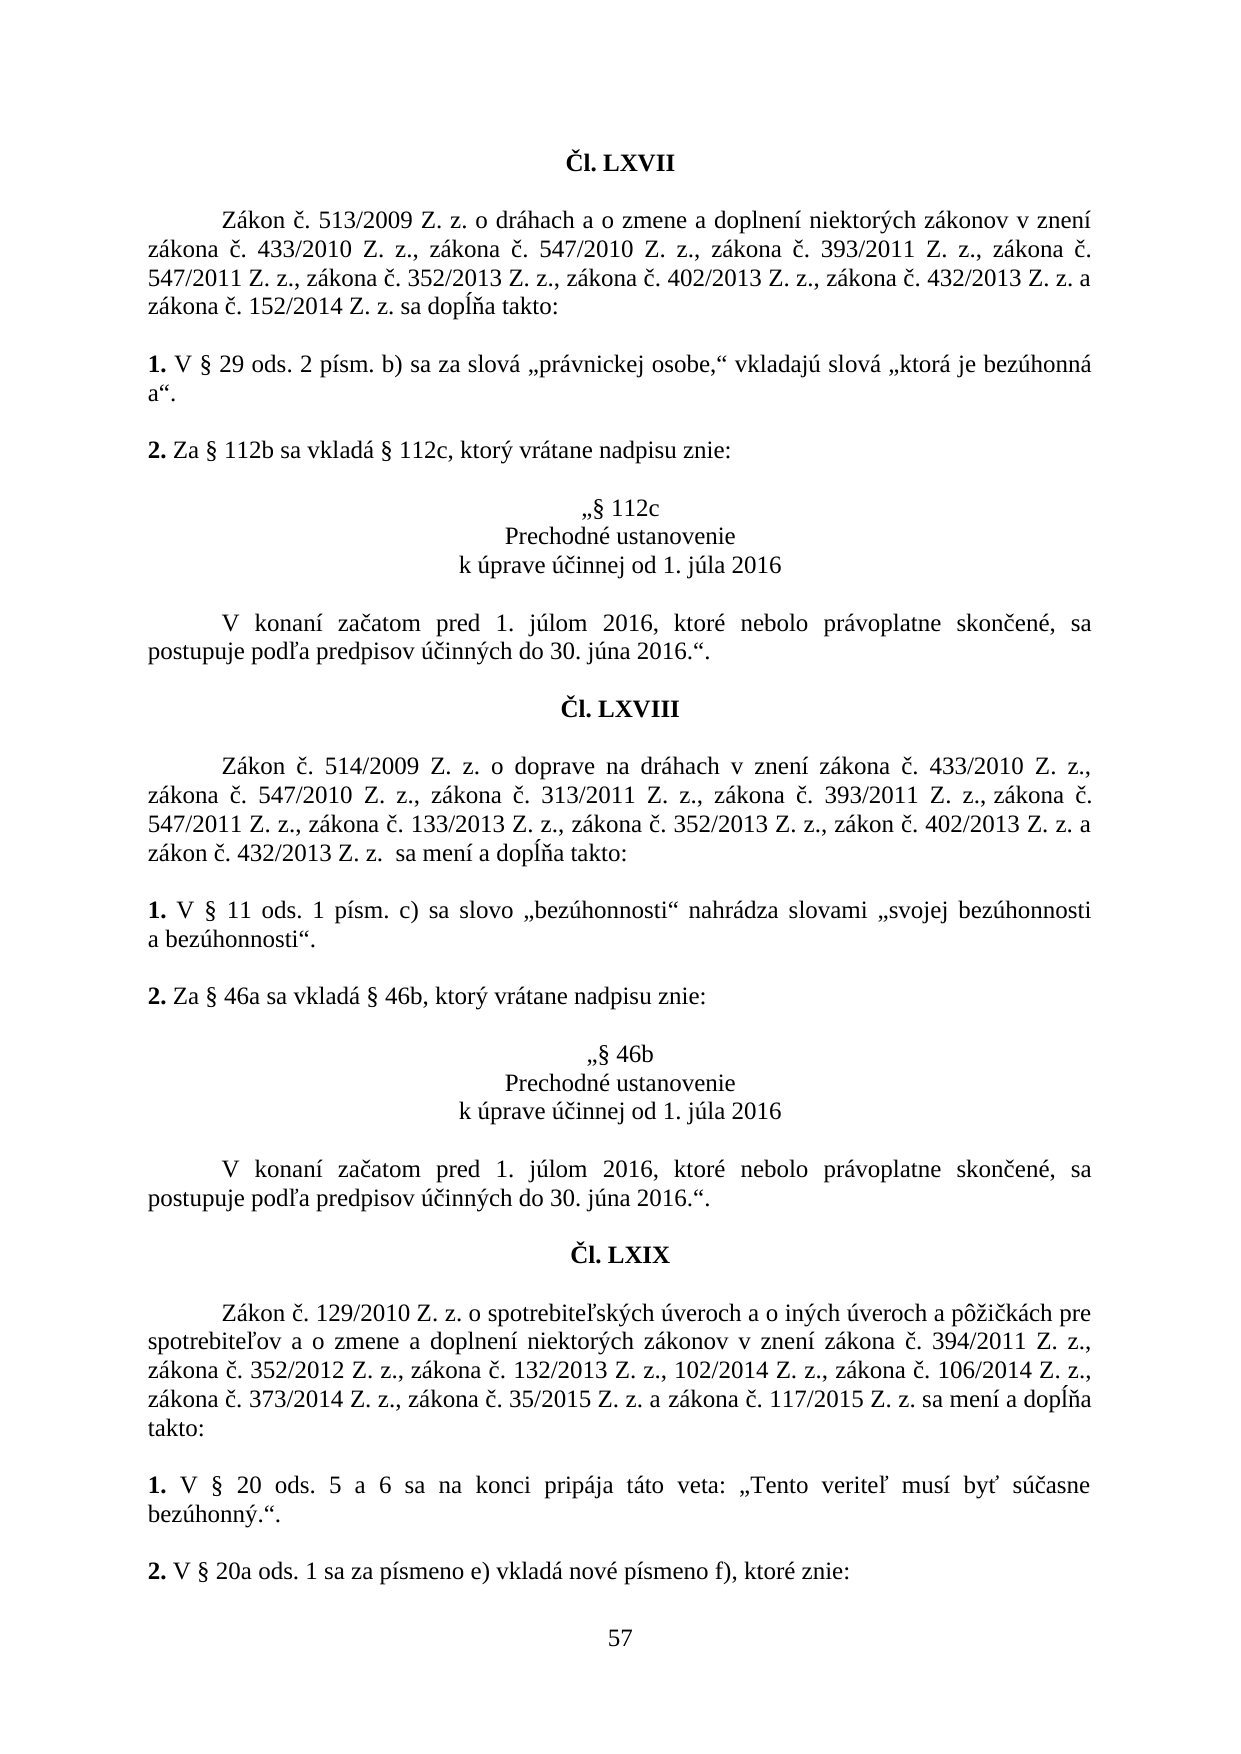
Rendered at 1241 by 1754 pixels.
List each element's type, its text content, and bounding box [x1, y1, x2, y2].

text „§ 112c [148, 493, 1092, 521]
text V konaní začatom pred 1. júlom 2016, ktoré nebolo právoplatne skončené, sa postupuje podľa predpisov účinných do 30. júna 2016.“. [148, 1154, 1092, 1211]
text k úprave účinnej od 1. júla 2016 [148, 550, 1092, 579]
text Čl. LXIX [148, 1240, 1092, 1269]
text Čl. LXVII [148, 148, 1092, 176]
text 1. V § 29 ods. 2 písm. b) sa za slová „právnickej osobe,“ vkladajú slová „ktorá je bezúhonná a“. [148, 349, 1092, 406]
text Zákon č. 129/2010 Z. z. o spotrebiteľských úveroch a o iných úveroch a pôžičkách pre spotrebiteľov a o zmene a doplnení niektorých zákonov v znení zákona č. 394/2011 Z. z., zákona č. 352/2012 Z. z., zákona č. 132/2013 Z. z., 102/2014 Z. z., zákona č. 106/2014 Z. z., zákona č. 373/2014 Z. z., zákona č. 35/2015 Z. z. a zákona č. 117/2015 Z. z. sa mení a dopĺňa takto: [148, 1298, 1092, 1441]
text 1. V § 20 ods. 5 a 6 sa na konci pripája táto veta: „Tento veriteľ musí byť súčasne bezúhonný.“. [148, 1470, 1092, 1528]
text 2. Za § 46a sa vkladá § 46b, ktorý vrátane nadpisu znie: [148, 981, 1092, 1010]
text „§ 46b [148, 1039, 1092, 1068]
text 1. V § 11 ods. 1 písm. c) sa slovo „bezúhonnosti“ nahrádza slovami „svojej bezúhonnosti a bezúhonnosti“. [148, 895, 1092, 953]
text 2. V § 20a ods. 1 sa za písmeno e) vkladá nové písmeno f), ktoré znie: [148, 1556, 1092, 1585]
text Zákon č. 513/2009 Z. z. o dráhach a o zmene a doplnení niektorých zákonov v znení zákona č. 433/2010 Z. z., zákona č. 547/2010 Z. z., zákona č. 393/2011 Z. z., zákona č. 547/2011 Z. z., zákona č. 352/2013 Z. z., zákona č. 402/2013 Z. z., zákona č. 432/2013 Z. z. a zákona č. 152/2014 Z. z. sa dopĺňa takto: [148, 205, 1092, 320]
text Prechodné ustanovenie [148, 521, 1092, 550]
text Prechodné ustanovenie [148, 1068, 1092, 1096]
text V konaní začatom pred 1. júlom 2016, ktoré nebolo právoplatne skončené, sa postupuje podľa predpisov účinných do 30. júna 2016.“. [148, 608, 1092, 665]
text Čl. LXVIII [148, 694, 1092, 723]
text k úprave účinnej od 1. júla 2016 [148, 1096, 1092, 1125]
text 2. Za § 112b sa vkladá § 112c, ktorý vrátane nadpisu znie: [148, 435, 1092, 464]
text Zákon č. 514/2009 Z. z. o doprave na dráhach v znení zákona č. 433/2010 Z. z., zákona č. 547/2010 Z. z., zákona č. 313/2011 Z. z., zákona č. 393/2011 Z. z., zákona č. 547/2011 Z. z., zákona č. 133/2013 Z. z., zákona č. 352/2013 Z. z., zákon č. 402/2013 Z. z. a zákon č. 432/2013 Z. z. sa mení a dopĺňa takto: [148, 751, 1092, 866]
